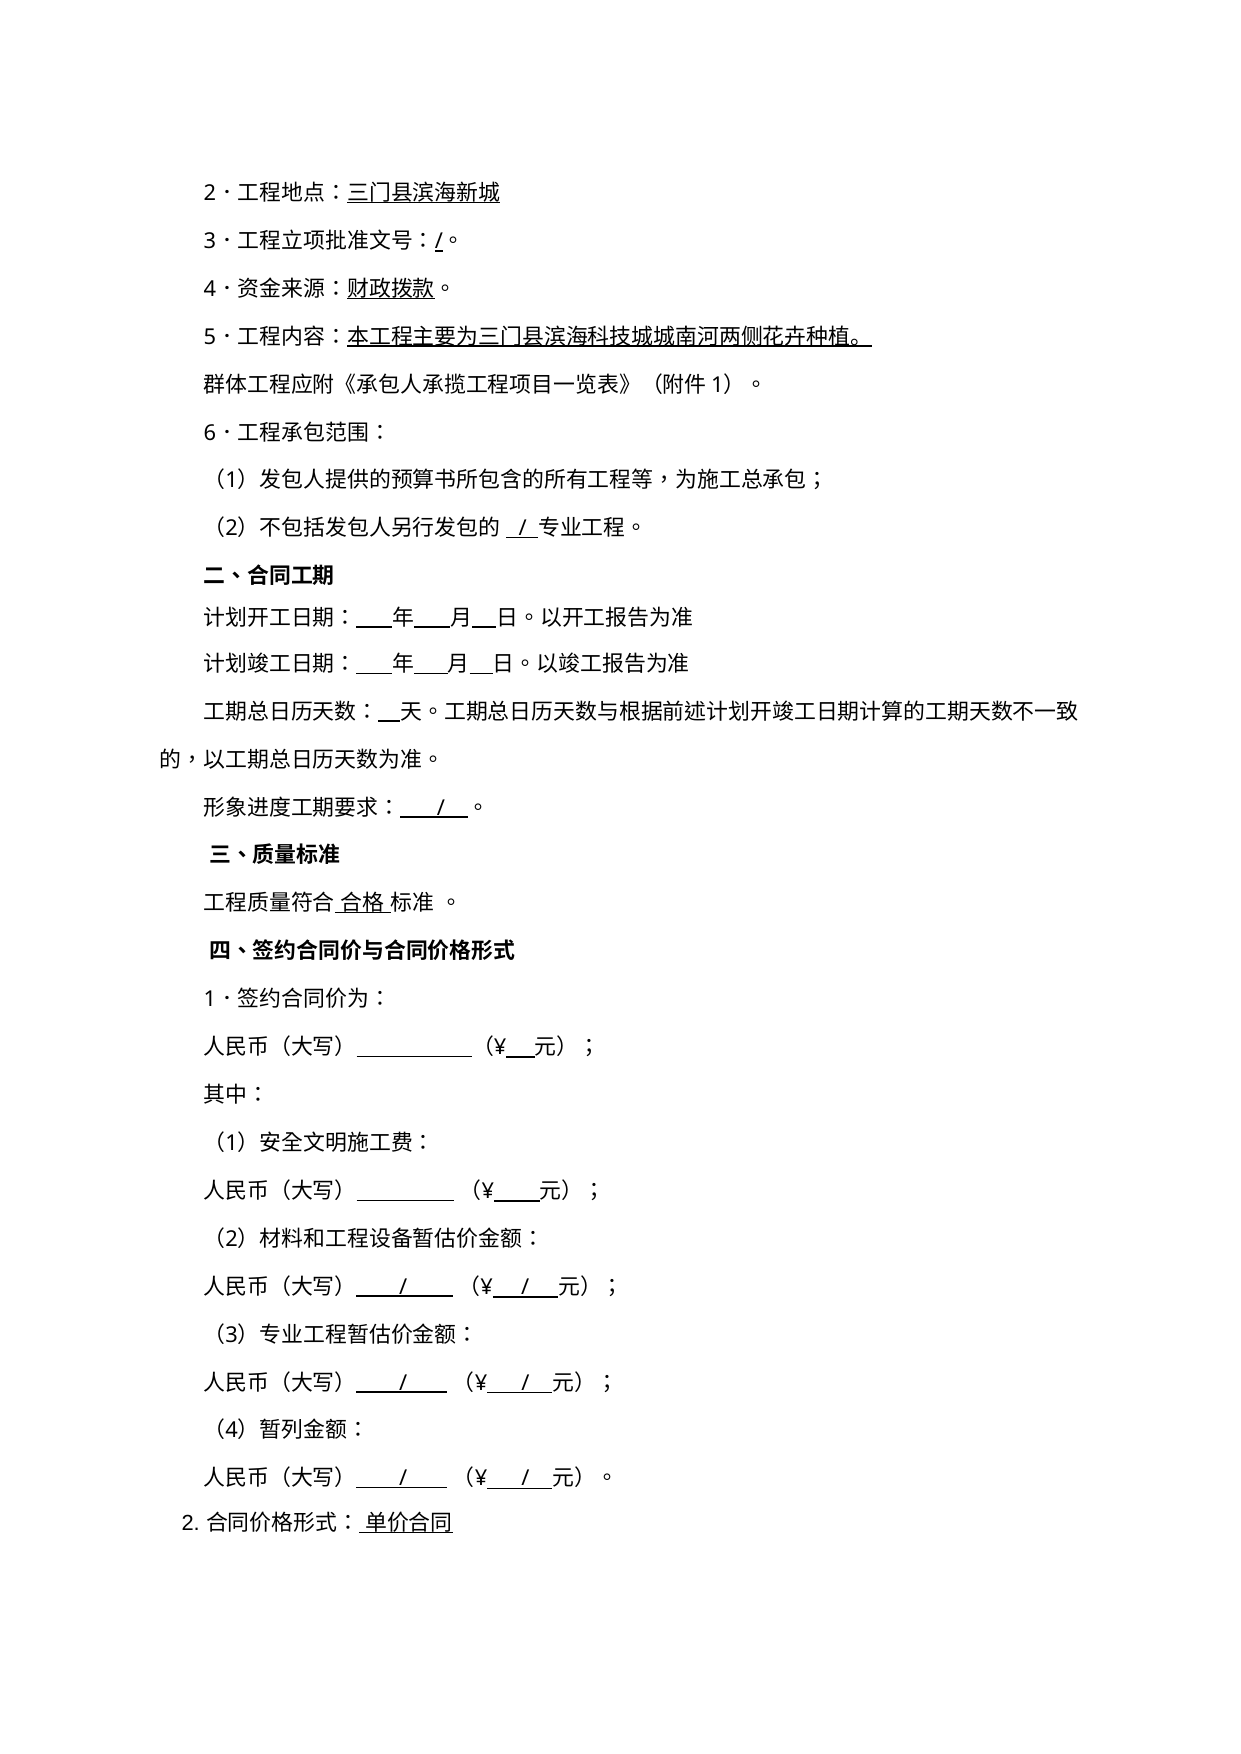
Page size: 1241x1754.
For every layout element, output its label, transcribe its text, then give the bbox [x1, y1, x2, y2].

text 工程质量符合 合格 标准 。 [159, 872, 1093, 920]
text （1）发包人提供的预算书所包含的所有工程等，为施工总承包； [159, 449, 1093, 497]
text 四、签约合同价与合同价格形式 [159, 920, 1093, 968]
text 计划开工日期： 年 月 日。以开工报告为准 [159, 593, 1093, 633]
text 其中： [159, 1064, 1093, 1112]
text 4．资金来源：财政拨款。 [159, 258, 1093, 306]
text 人民币（大写） （¥ 元）； [159, 1016, 1093, 1064]
text 工期总日历天数： 天。工期总日历天数与根据前述计划开竣工日期计算的工期天数不一致的，以工期总日历天数为准。 [159, 681, 1093, 777]
text 人民币（大写） / （¥ / 元）； [159, 1352, 1093, 1399]
text （4）暂列金额： [159, 1399, 1093, 1447]
text 1．签约合同价为： [159, 968, 1093, 1016]
list 工程承包范围： [159, 402, 1093, 449]
text 人民币（大写） / （¥ / 元）； [159, 1256, 1093, 1304]
text （2）材料和工程设备暂估价金额： [159, 1208, 1093, 1256]
text 5．工程内容：本工程主要为三门县滨海科技城城南河两侧花卉种植。 [159, 306, 1093, 354]
text 人民币（大写） / （¥ / 元）。 [159, 1447, 1093, 1495]
text （2）不包括发包人另行发包的 / 专业工程。 [159, 497, 1093, 545]
text 三、质量标准 [159, 824, 1093, 872]
text 3．工程立项批准文号：/。 [159, 210, 1093, 258]
text 二、合同工期 [159, 545, 1093, 593]
text （3）专业工程暂估价金额： [159, 1304, 1093, 1352]
text 人民币（大写） （¥ 元）； [159, 1160, 1093, 1208]
text 形象进度工期要求： / 。 [159, 777, 1093, 824]
text 计划竣工日期： 年 月 日。以竣工报告为准 [159, 633, 1093, 681]
text 2. 合同价格形式： 单价合同 [159, 1495, 1093, 1539]
text 群体工程应附《承包人承揽工程项目一览表》（附件1）。 [159, 354, 1093, 402]
text 2．工程地点：三门县滨海新城 [159, 162, 1093, 210]
text （1）安全文明施工费： [159, 1112, 1093, 1160]
